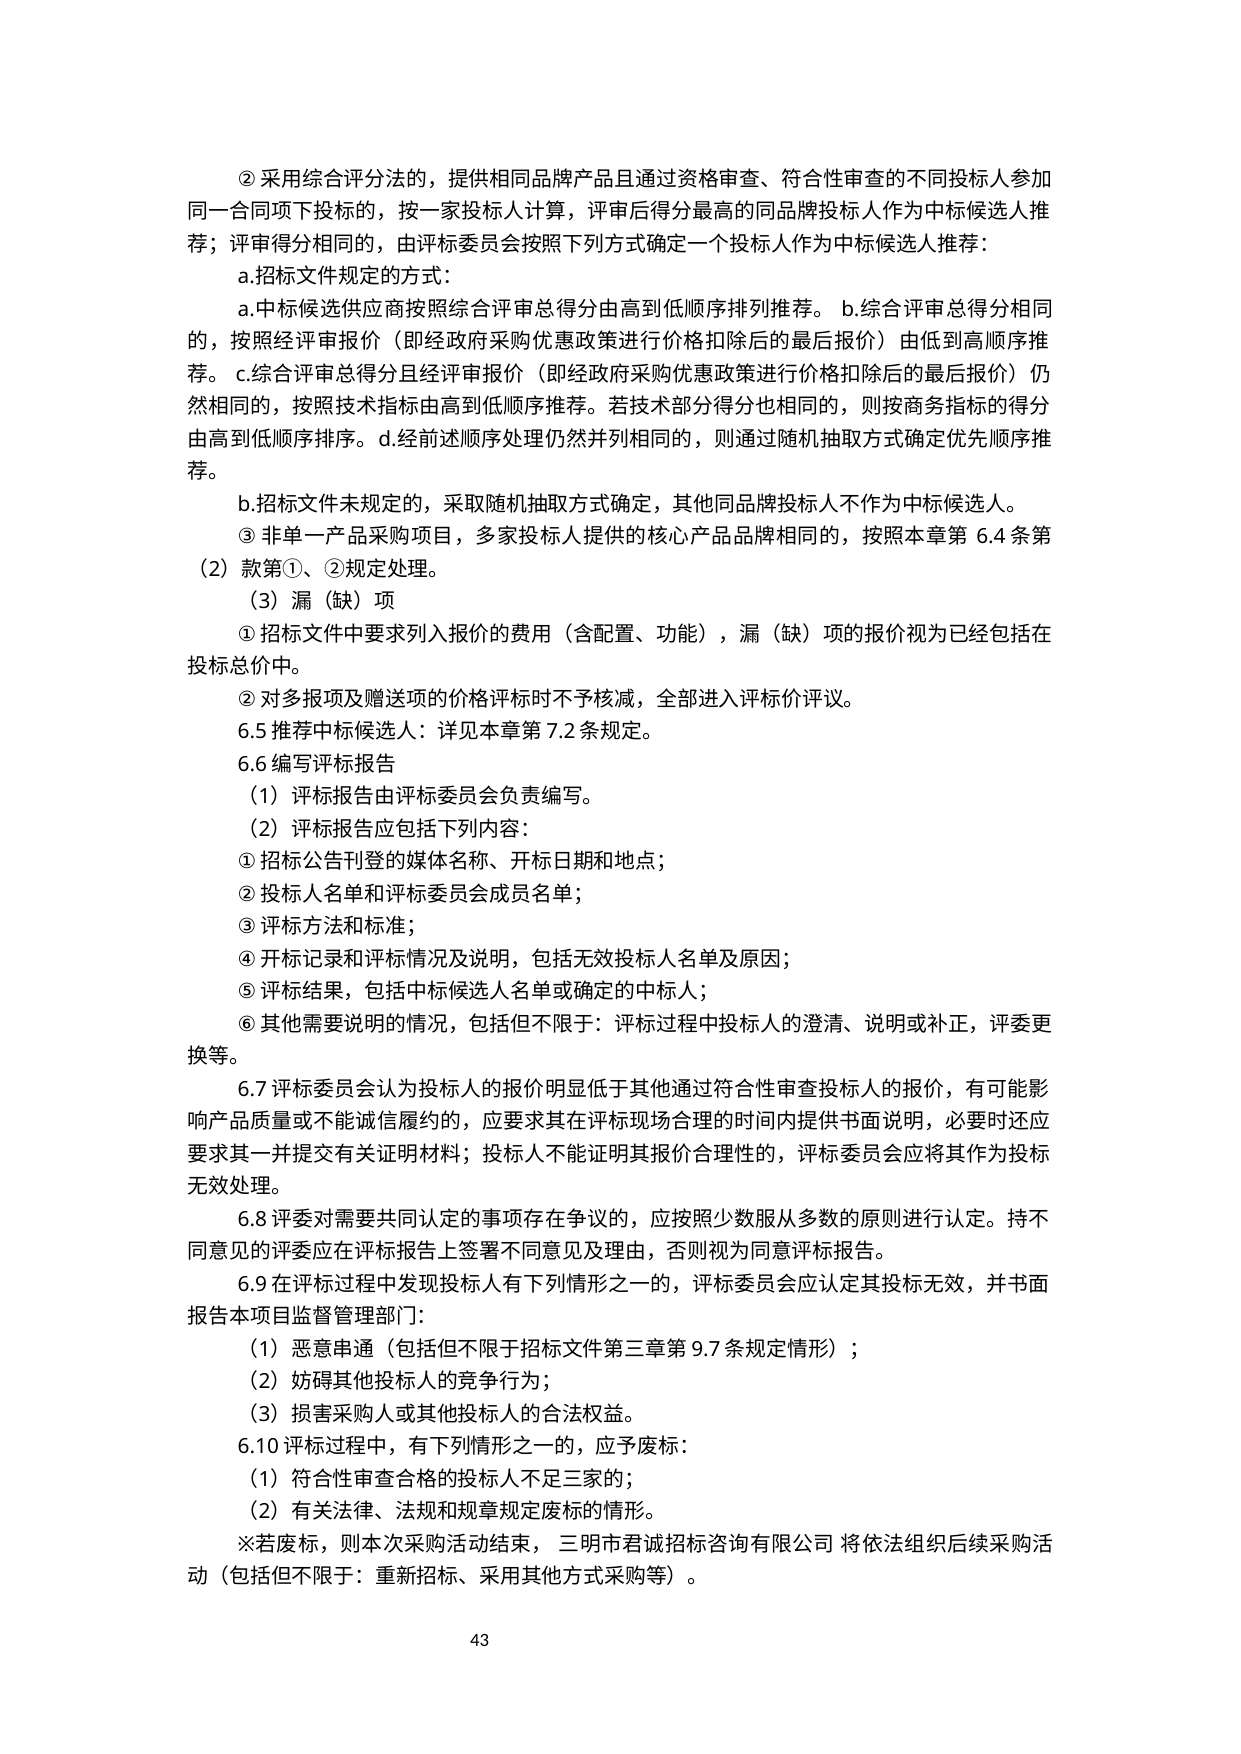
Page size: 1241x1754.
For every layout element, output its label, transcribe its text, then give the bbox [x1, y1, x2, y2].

text ②投标人名单和评标委员会成员名单； [187, 877, 1053, 909]
text 6.10评标过程中，有下列情形之一的，应予废标： [187, 1429, 1053, 1462]
text 6.7评标委员会认为投标人的报价明显低于其他通过符合性审查投标人的报价，有可能影响产品质量或不能诚信履约的，应要求其在评标现场合理的时间内提供书面说明，必要时还应要求其一并提交有关证明材料；投标人不能证明其报价合理性的，评标委员会应将其作为投标无效处理。 [187, 1072, 1053, 1202]
text a.招标文件规定的方式： [187, 259, 1053, 292]
text ⑥其他需要说明的情况，包括但不限于：评标过程中投标人的澄清、说明或补正，评委更换等。 [187, 1007, 1053, 1072]
text ③评标方法和标准； [187, 909, 1053, 942]
text a.中标候选供应商按照综合评审总得分由高到低顺序排列推荐。 b.综合评审总得分相同的，按照经评审报价（即经政府采购优惠政策进行价格扣除后的最后报价）由低到高顺序推荐。 c.综合评审总得分且经评审报价（即经政府采购优惠政策进行价格扣除后的最后报价）仍然相同的，按照技术指标由高到低顺序推荐。若技术部分得分也相同的，则按商务指标的得分由高到低顺序排序。d.经前述顺序处理仍然并列相同的，则通过随机抽取方式确定优先顺序推荐。 [187, 292, 1053, 487]
text 6.9在评标过程中发现投标人有下列情形之一的，评标委员会应认定其投标无效，并书面报告本项目监督管理部门： [187, 1267, 1053, 1332]
text ※若废标，则本次采购活动结束， 三明市君诚招标咨询有限公司 将依法组织后续采购活动（包括但不限于：重新招标、采用其他方式采购等）。 [187, 1527, 1053, 1592]
text 6.5推荐中标候选人：详见本章第7.2条规定。 [187, 714, 1053, 747]
text ①招标公告刊登的媒体名称、开标日期和地点； [187, 844, 1053, 877]
text 6.6编写评标报告 [187, 747, 1053, 779]
text （2）妨碍其他投标人的竞争行为； [187, 1364, 1053, 1397]
text b.招标文件未规定的，采取随机抽取方式确定，其他同品牌投标人不作为中标候选人。 [187, 487, 1053, 519]
text （1）符合性审查合格的投标人不足三家的； [187, 1462, 1053, 1494]
text ③非单一产品采购项目，多家投标人提供的核心产品品牌相同的，按照本章第6.4条第（2）款第①、②规定处理。 [187, 519, 1053, 584]
text （2）有关法律、法规和规章规定废标的情形。 [187, 1494, 1053, 1527]
text （1）恶意串通（包括但不限于招标文件第三章第9.7条规定情形）； [187, 1332, 1053, 1364]
text 6.8评委对需要共同认定的事项存在争议的，应按照少数服从多数的原则进行认定。持不同意见的评委应在评标报告上签署不同意见及理由，否则视为同意评标报告。 [187, 1202, 1053, 1267]
text （3）损害采购人或其他投标人的合法权益。 [187, 1397, 1053, 1429]
text ①招标文件中要求列入报价的费用（含配置、功能），漏（缺）项的报价视为已经包括在投标总价中。 [187, 617, 1053, 682]
text ④开标记录和评标情况及说明，包括无效投标人名单及原因； [187, 942, 1053, 974]
text ②采用综合评分法的，提供相同品牌产品且通过资格审查、符合性审查的不同投标人参加同一合同项下投标的，按一家投标人计算，评审后得分最高的同品牌投标人作为中标候选人推荐；评审得分相同的，由评标委员会按照下列方式确定一个投标人作为中标候选人推荐： [187, 162, 1053, 259]
text （3）漏（缺）项 [187, 584, 1053, 617]
text ②对多报项及赠送项的价格评标时不予核减，全部进入评标价评议。 [187, 682, 1053, 714]
text （2）评标报告应包括下列内容： [187, 812, 1053, 844]
text ⑤评标结果，包括中标候选人名单或确定的中标人； [187, 974, 1053, 1007]
text （1）评标报告由评标委员会负责编写。 [187, 779, 1053, 812]
